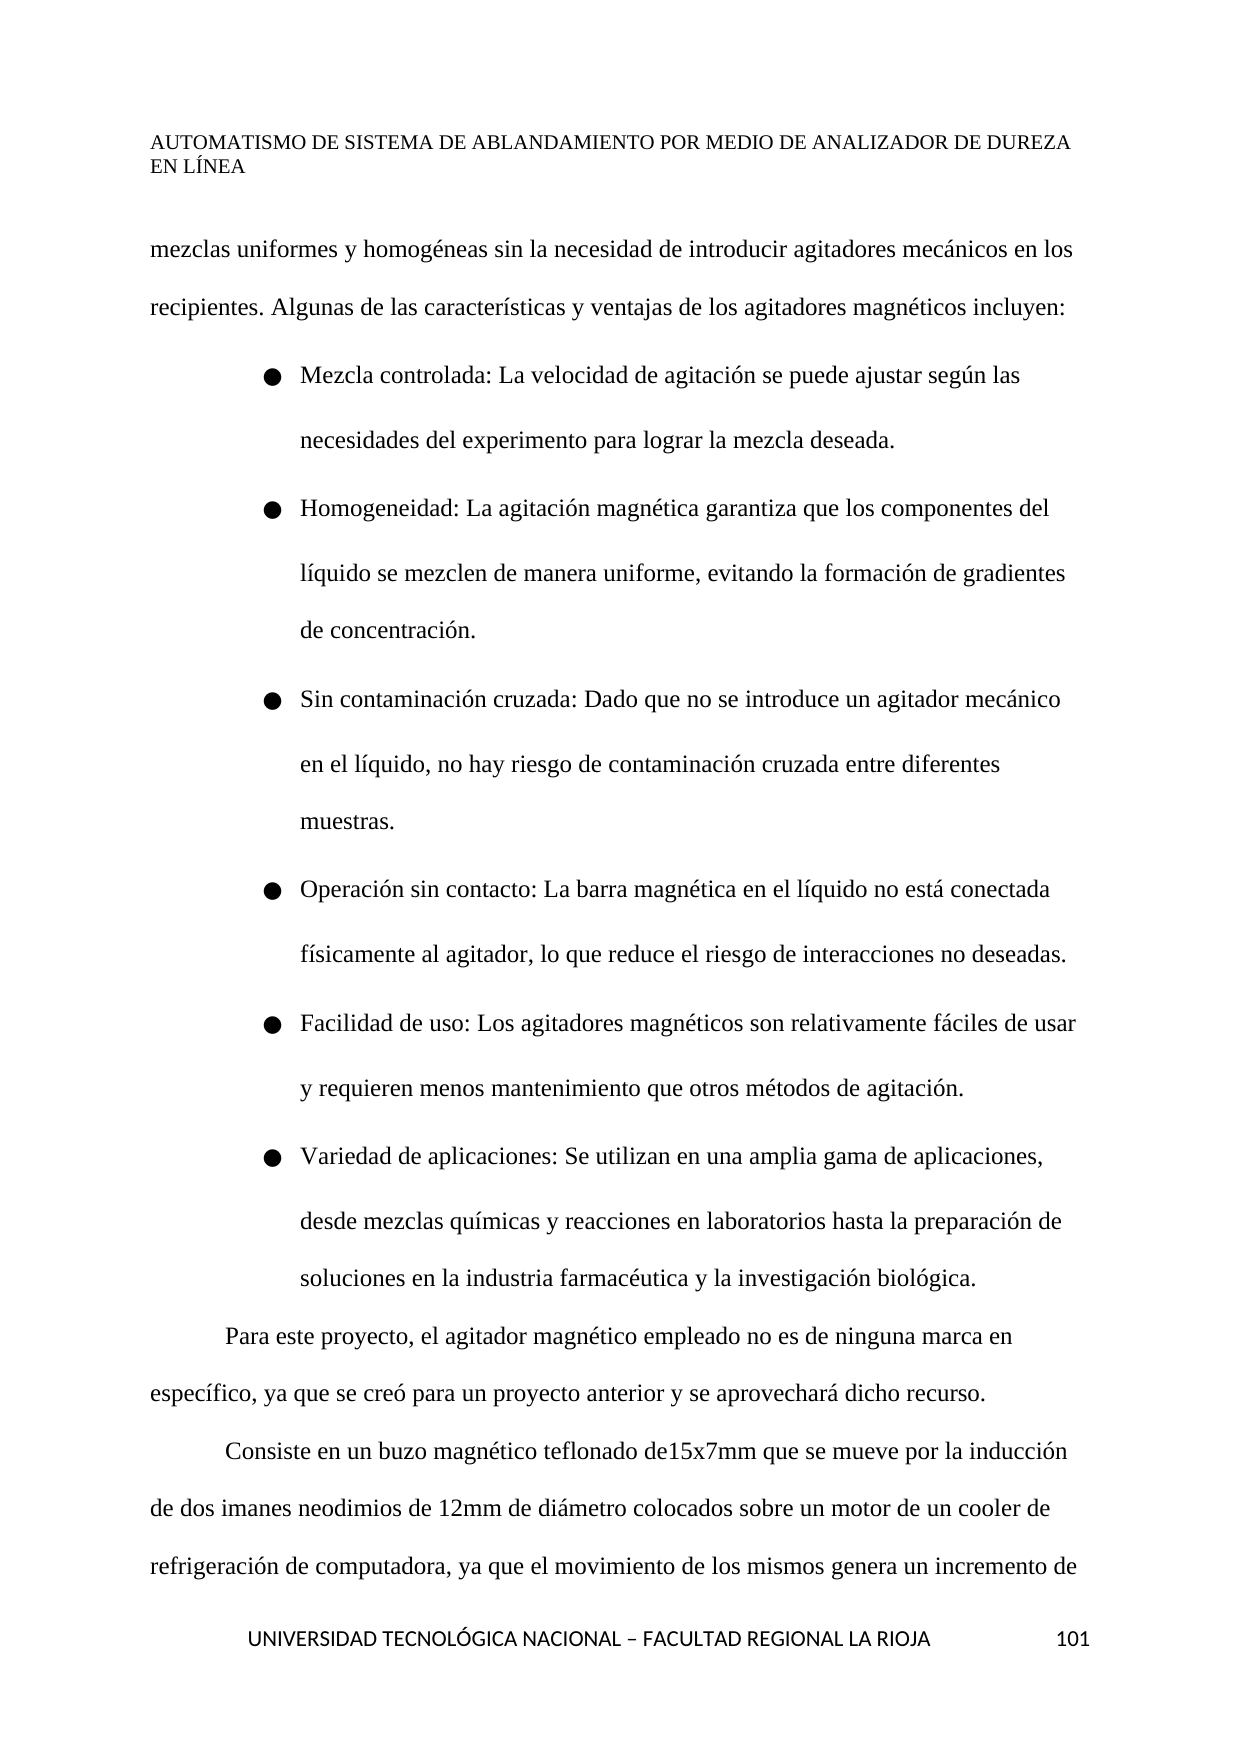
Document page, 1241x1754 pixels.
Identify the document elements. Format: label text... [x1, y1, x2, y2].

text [150, 1436, 1090, 1580]
list Variedad de aplicaciones: Se utilizan en una amplia gama de aplicaciones, desde mezclas químicas y reacciones en laboratorios hasta la preparación de soluciones en la industria farmacéutica y la investigación biológica. [262, 1130, 1090, 1292]
list Facilidad de uso: Los agitadores magnéticos son relativamente fáciles de usar y requieren menos mantenimiento que otros métodos de agitación. [262, 997, 1090, 1101]
text Para este proyecto, el agitador magnético empleado no es de ninguna marca en específico, ya que se creó para un proyecto anterior y se aprovechará dicho recurso. [150, 1321, 1090, 1407]
list Sin contaminación cruzada: Dado que no se introduce un agitador mecánico en el líquido, no hay riesgo de contaminación cruzada entre diferentes muestras. [262, 673, 1090, 835]
list Homogeneidad: La agitación magnética garantiza que los componentes del líquido se mezclen de manera uniforme, evitando la formación de gradientes de concentración. [262, 482, 1090, 644]
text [150, 234, 1090, 320]
list Mezcla controlada: La velocidad de agitación se puede ajustar según las necesidades del experimento para lograr la mezcla deseada. [262, 349, 1090, 453]
list Operación sin contacto: La barra magnética en el líquido no está conectada físicamente al agitador, lo que reduce el riesgo de interacciones no deseadas. [262, 864, 1090, 968]
